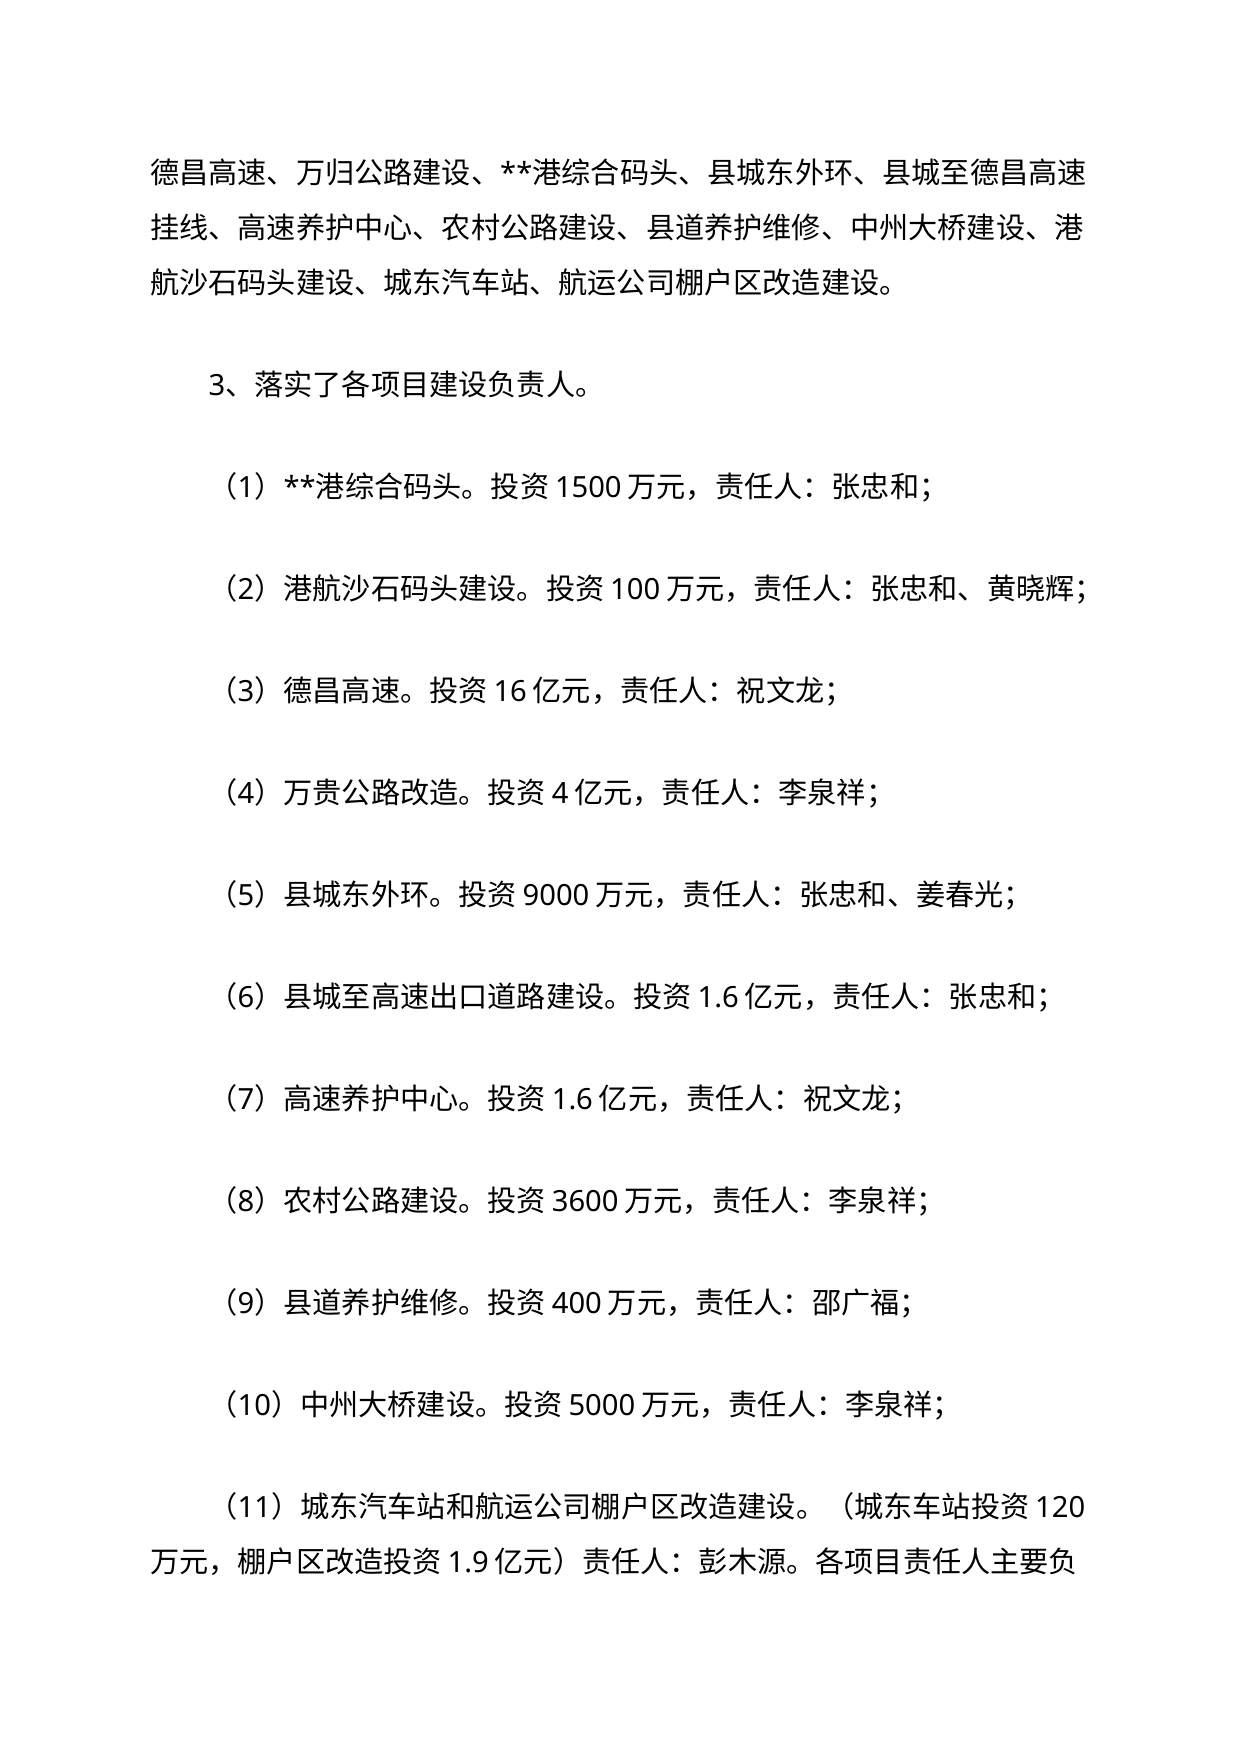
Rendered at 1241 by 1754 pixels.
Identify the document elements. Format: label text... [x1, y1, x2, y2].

text （4）万贵公路改造。投资4亿元，责任人：李泉祥； [150, 769, 1090, 812]
text （6）县城至高速出口道路建设。投资1.6亿元，责任人：张忠和； [150, 973, 1090, 1016]
text （1）**港综合码头。投资1500万元，责任人：张忠和； [150, 464, 1090, 506]
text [150, 1483, 1090, 1581]
text （3）德昌高速。投资16亿元，责任人：祝文龙； [150, 668, 1090, 710]
text （10）中州大桥建设。投资5000万元，责任人：李泉祥； [150, 1381, 1090, 1424]
text 3、落实了各项目建设负责人。 [150, 362, 1090, 404]
text （9）县道养护维修。投资400万元，责任人：邵广福； [150, 1279, 1090, 1322]
text （7）高速养护中心。投资1.6亿元，责任人：祝文龙； [150, 1076, 1090, 1118]
text （8）农村公路建设。投资3600万元，责任人：李泉祥； [150, 1177, 1090, 1220]
text （5）县城东外环。投资9000万元，责任人：张忠和、姜春光； [150, 872, 1090, 914]
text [150, 150, 1090, 302]
text （2）港航沙石码头建设。投资100万元，责任人：张忠和、黄晓辉； [150, 566, 1090, 608]
